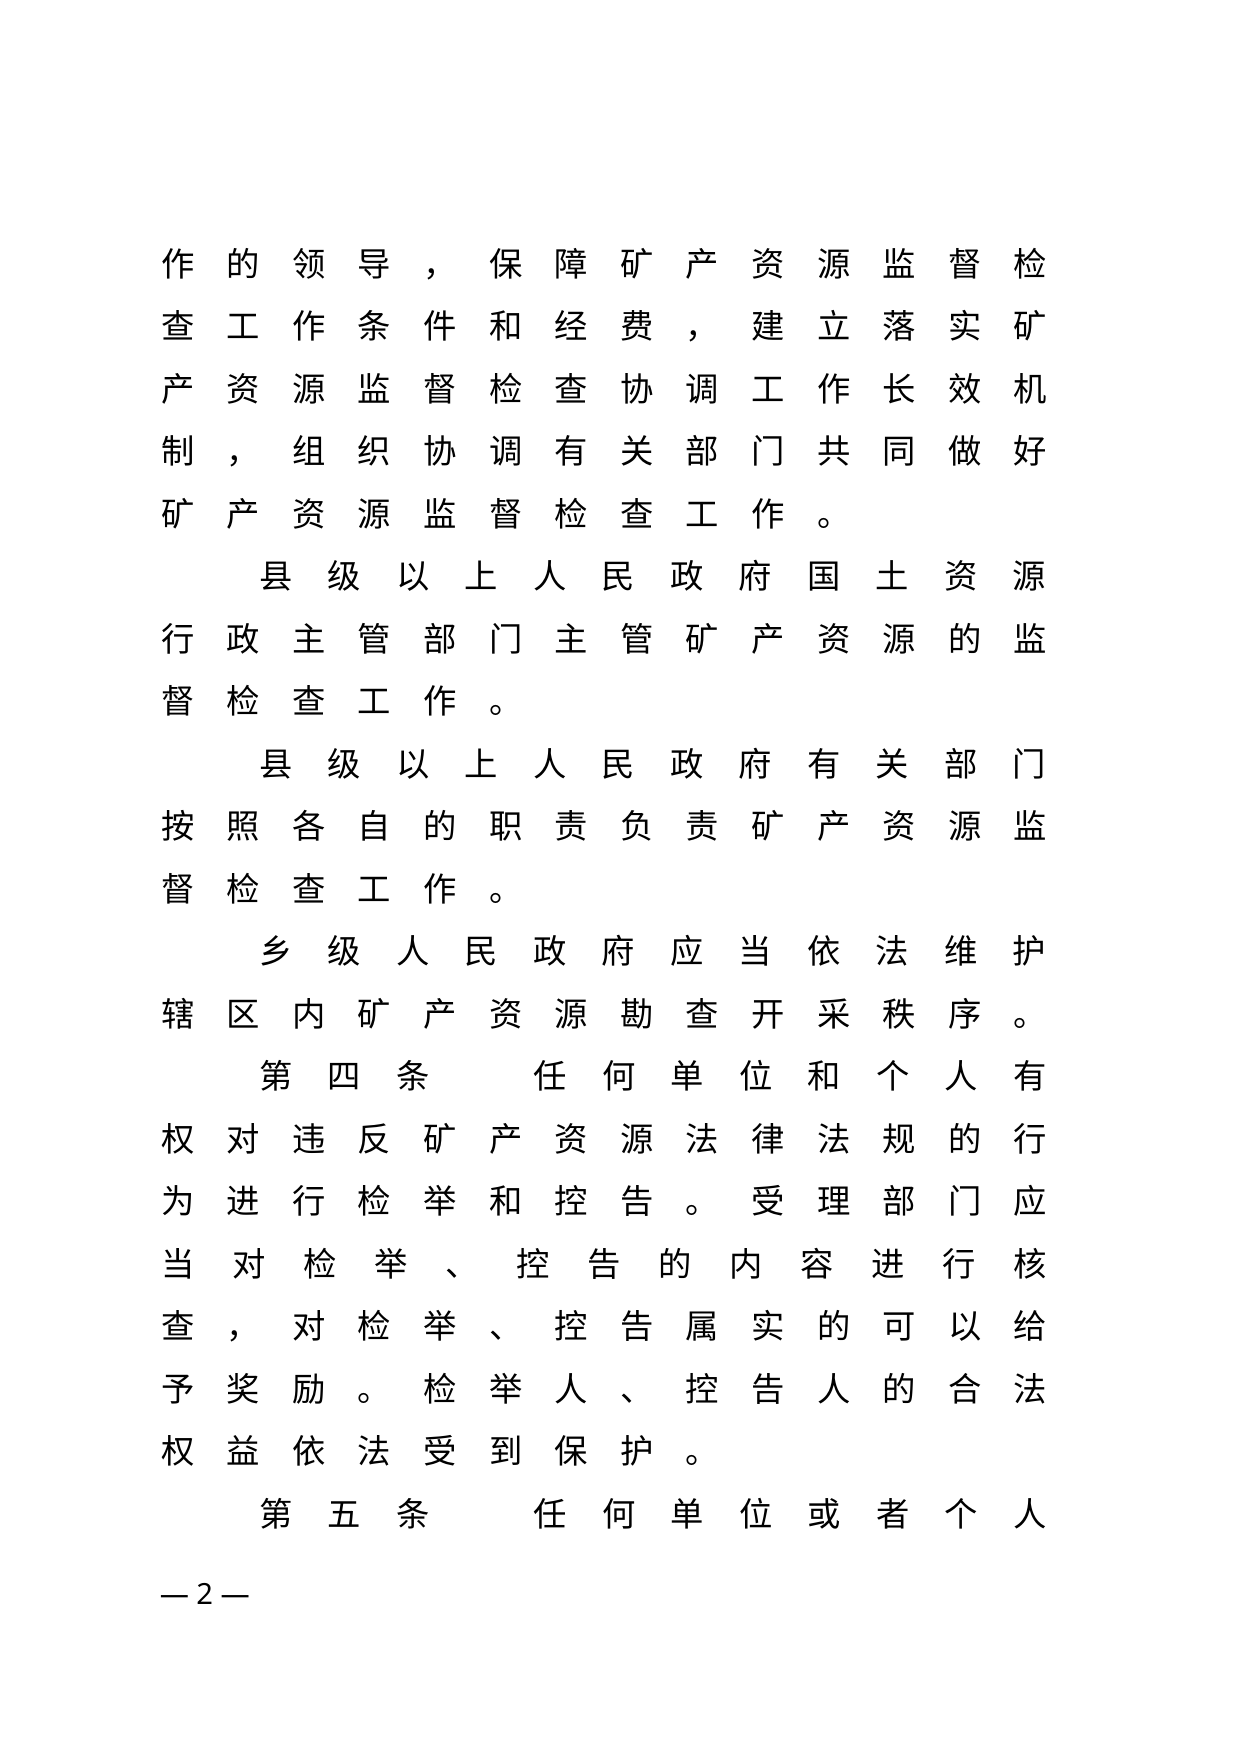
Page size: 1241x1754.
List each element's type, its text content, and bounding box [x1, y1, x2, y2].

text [161, 1481, 1079, 1543]
text 乡级人民政府应当依法维护辖区内矿产资源勘查开采秩序。 [161, 918, 1079, 1043]
text 县级以上人民政府有关部门按照各自的职责负责矿产资源监督检查工作。 [161, 731, 1079, 918]
text 县级以上人民政府国土资源行政主管部门主管矿产资源的监督检查工作。 [161, 543, 1079, 731]
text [161, 231, 1079, 543]
text 第四条 任何单位和个人有权对违反矿产资源法律法规的行为进行检举和控告。受理部门应当对检举、控告的内容进行核查，对检举、控告属实的可以给予奖励。检举人、控告人的合法权益依法受到保护。 [161, 1043, 1079, 1481]
